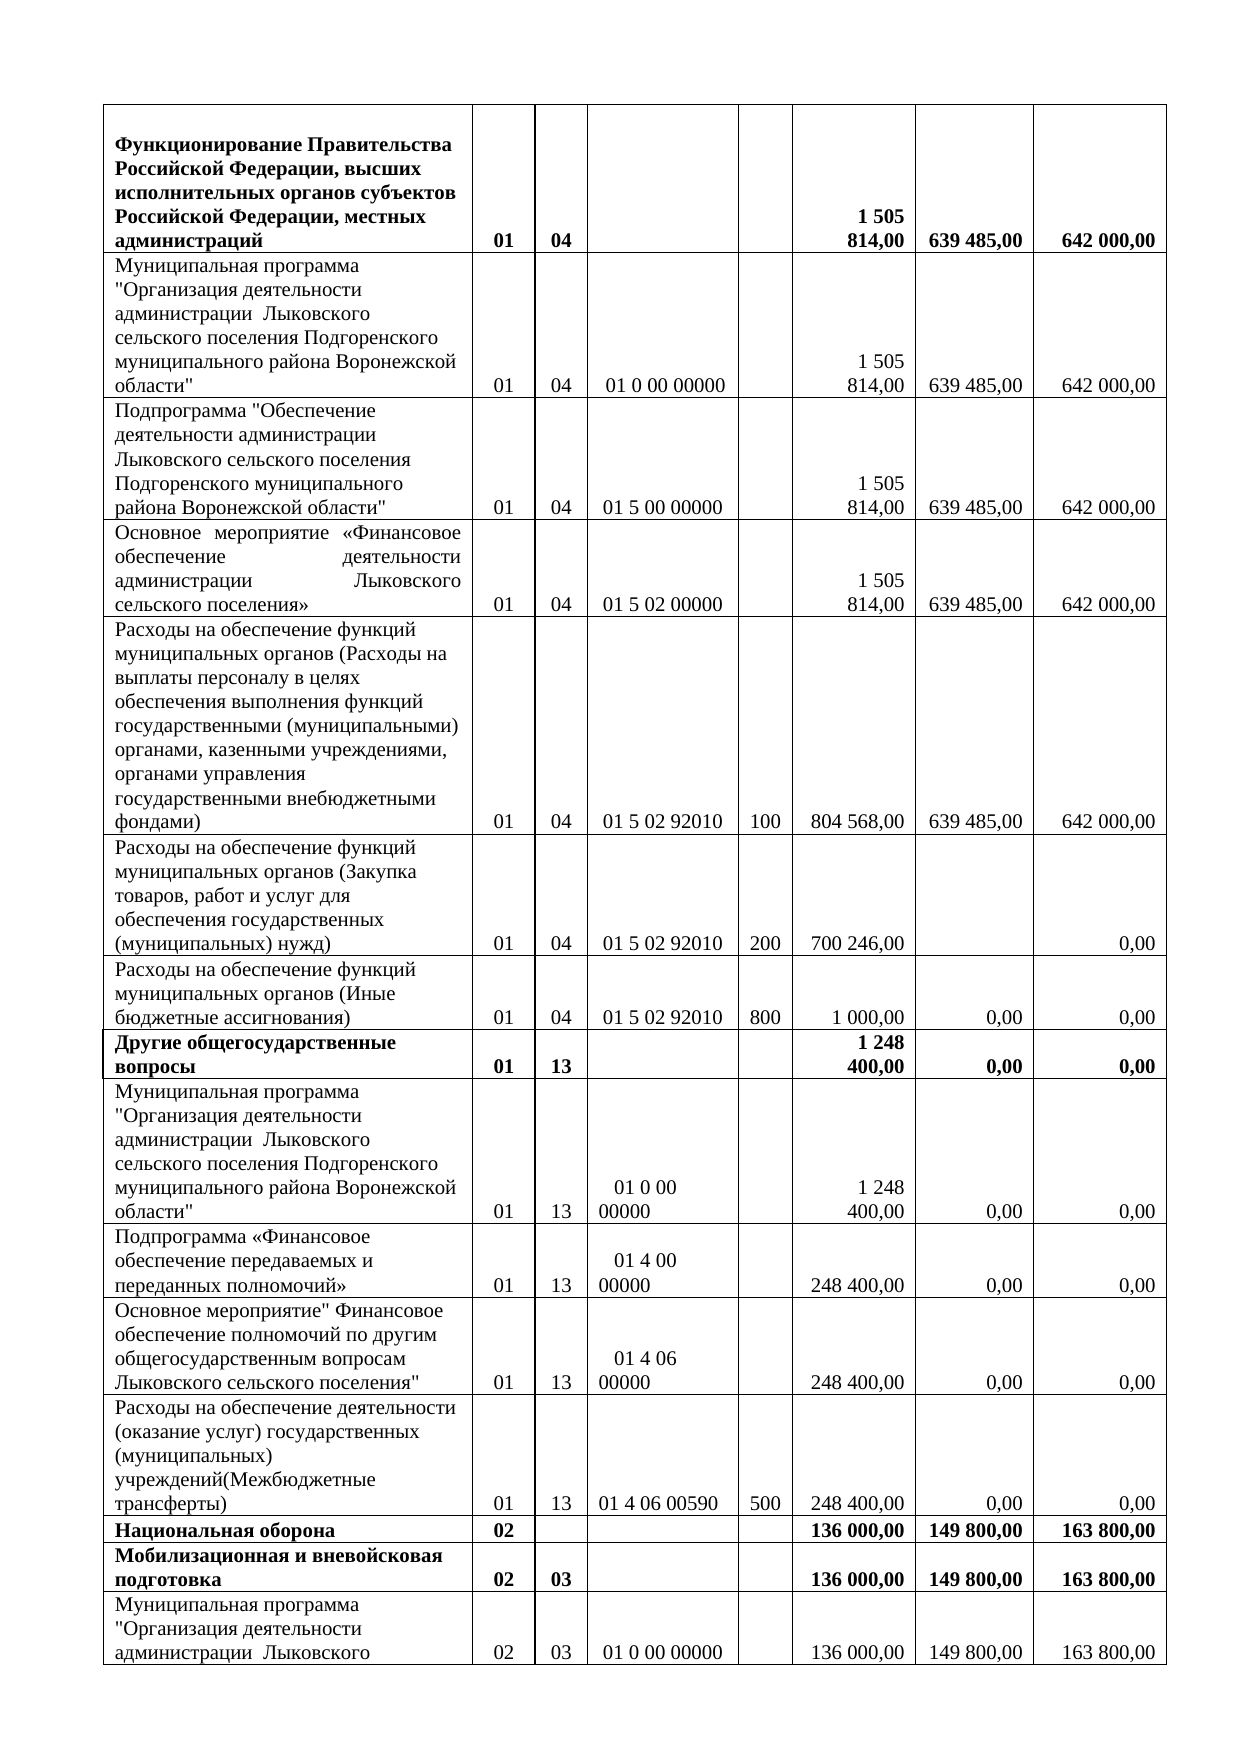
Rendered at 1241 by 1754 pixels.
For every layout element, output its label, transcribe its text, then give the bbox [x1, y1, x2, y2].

table_cell 100 [739, 617, 792, 833]
table_cell 136 000,00 [793, 1516, 915, 1542]
table_cell 1 505 814,00 [793, 398, 915, 519]
table_cell Другие общегосударственные вопросы [104, 1030, 472, 1078]
table_cell 02 [473, 1543, 534, 1591]
table_cell 149 800,00 [916, 1592, 1033, 1664]
table_cell 13 [536, 1030, 587, 1078]
table_cell [739, 520, 792, 616]
table_cell 1 505 814,00 [793, 520, 915, 616]
table_cell 700 246,00 [793, 835, 915, 955]
table_cell 200 [739, 835, 792, 955]
table_cell 01 0 00 00000 [588, 1592, 738, 1664]
table_cell 01 4 06 00590 [588, 1395, 738, 1515]
table_cell 01 5 02 92010 [588, 956, 738, 1029]
table_cell [588, 1030, 738, 1078]
table_cell [739, 1592, 792, 1664]
table_cell 01 [473, 617, 534, 833]
table_cell 0,00 [1034, 835, 1166, 955]
table_cell 0,00 [1034, 1224, 1166, 1297]
table_cell 01 [473, 956, 534, 1029]
table_cell 1 505 814,00 [793, 253, 915, 397]
table_cell 800 [739, 956, 792, 1029]
table_cell 01 [473, 398, 534, 519]
table_cell 04 [536, 105, 587, 252]
table_cell Национальная оборона [104, 1516, 472, 1542]
table_cell 1 000,00 [793, 956, 915, 1029]
table_cell 639 485,00 [916, 105, 1033, 252]
table_cell 01 4 00 00000 [588, 1224, 738, 1297]
table_cell Подпрограмма «Финансовое обеспечение передаваемых и переданных полномочий» [104, 1224, 472, 1297]
table_cell 642 000,00 [1034, 253, 1166, 397]
table_cell 01 5 02 92010 [588, 617, 738, 833]
table_cell 04 [536, 835, 587, 955]
table_cell 13 [536, 1224, 587, 1297]
table_cell Мобилизационная и вневойсковая подготовка [104, 1543, 472, 1591]
table_cell [739, 1224, 792, 1297]
table_cell 04 [536, 617, 587, 833]
table_cell Расходы на обеспечение функций муниципальных органов (Иные бюджетные ассигнования) [104, 956, 472, 1029]
table_cell [739, 253, 792, 397]
table_cell Расходы на обеспечение функций муниципальных органов (Расходы на выплаты персоналу в целях обеспечения выполнения функций государственными (муниципальными) органами, казенными учреждениями, органами управления государственными внебюджетными фондами) [104, 617, 472, 833]
table_cell 1 248 400,00 [793, 1079, 915, 1223]
table_cell 642 000,00 [1034, 617, 1166, 833]
table_cell 01 [473, 105, 534, 252]
table_cell 642 000,00 [1034, 398, 1166, 519]
table_cell 01 [473, 1079, 534, 1223]
table_cell 639 485,00 [916, 520, 1033, 616]
table_cell 13 [536, 1079, 587, 1223]
table_cell 01 [473, 520, 534, 616]
table_cell [739, 1079, 792, 1223]
table_cell 248 400,00 [793, 1224, 915, 1297]
table_cell 0,00 [916, 1079, 1033, 1223]
table_cell [588, 105, 738, 252]
table_cell 0,00 [1034, 1395, 1166, 1515]
table_cell [588, 1516, 738, 1542]
table_cell 0,00 [916, 1224, 1033, 1297]
table_cell 0,00 [1034, 956, 1166, 1029]
table_cell [739, 1030, 792, 1078]
table_cell [739, 398, 792, 519]
table_cell 642 000,00 [1034, 520, 1166, 616]
table_cell 0,00 [916, 1395, 1033, 1515]
table_cell [588, 1543, 738, 1591]
table_cell 13 [536, 1395, 587, 1515]
table_cell Расходы на обеспечение функций муниципальных органов (Закупка товаров, работ и услуг для обеспечения государственных (муниципальных) нужд) [104, 835, 472, 955]
table_cell 02 [473, 1516, 534, 1542]
table_cell 639 485,00 [916, 253, 1033, 397]
table_cell 0,00 [916, 956, 1033, 1029]
table_cell [739, 1543, 792, 1591]
table_cell [536, 1516, 587, 1542]
table_cell [739, 105, 792, 252]
table_cell Основное мероприятие «Финансовое обеспечение деятельности администрации Лыковского сельского поселения» [104, 520, 472, 616]
table_cell 639 485,00 [916, 398, 1033, 519]
table_cell 0,00 [1034, 1298, 1166, 1394]
table_cell 149 800,00 [916, 1516, 1033, 1542]
table_cell 04 [536, 520, 587, 616]
table_cell 500 [739, 1395, 792, 1515]
table_cell 01 [473, 1224, 534, 1297]
table_cell 04 [536, 398, 587, 519]
table_cell 01 [473, 253, 534, 397]
table_cell 01 [473, 1395, 534, 1515]
table_cell 163 800,00 [1034, 1516, 1166, 1542]
table_cell [739, 1298, 792, 1394]
table_cell 642 000,00 [1034, 105, 1166, 252]
table_cell 136 000,00 [793, 1592, 915, 1664]
table_cell 02 [473, 1592, 534, 1664]
table_cell 163 800,00 [1034, 1592, 1166, 1664]
table_cell 01 0 00 00000 [588, 253, 738, 397]
table_cell Основное мероприятие" Финансовое обеспечение полномочий по другим общегосударственным вопросам Лыковского сельского поселения" [104, 1298, 472, 1394]
table_cell 248 400,00 [793, 1395, 915, 1515]
table_cell 248 400,00 [793, 1298, 915, 1394]
table_cell 01 [473, 1030, 534, 1078]
table_cell 04 [536, 956, 587, 1029]
table_cell 01 5 00 00000 [588, 398, 738, 519]
table_cell 01 5 02 92010 [588, 835, 738, 955]
table_cell Функционирование Правительства Российской Федерации, высших исполнительных органов субъектов Российской Федерации, местных администраций [104, 105, 472, 252]
table_cell 0,00 [1034, 1079, 1166, 1223]
table_cell 0,00 [1034, 1030, 1166, 1078]
table_cell 01 0 00 00000 [588, 1079, 738, 1223]
table_cell 03 [536, 1592, 587, 1664]
table_cell 04 [536, 253, 587, 397]
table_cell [104, 1592, 472, 1664]
table_cell 03 [536, 1543, 587, 1591]
table_cell 13 [536, 1298, 587, 1394]
table_cell 804 568,00 [793, 617, 915, 833]
table_cell Расходы на обеспечение деятельности (оказание услуг) государственных (муниципальных) учреждений(Межбюджетные трансферты) [104, 1395, 472, 1515]
table_cell 149 800,00 [916, 1543, 1033, 1591]
table_cell 01 [473, 1298, 534, 1394]
table_cell 0,00 [916, 1298, 1033, 1394]
table_cell 01 [473, 835, 534, 955]
table_cell 136 000,00 [793, 1543, 915, 1591]
table_cell [739, 1516, 792, 1542]
table_cell 639 485,00 [916, 617, 1033, 833]
table_cell 01 4 06 00000 [588, 1298, 738, 1394]
table_cell 1 505 814,00 [793, 105, 915, 252]
table_cell 01 5 02 00000 [588, 520, 738, 616]
table_cell 163 800,00 [1034, 1543, 1166, 1591]
table_cell [916, 835, 1033, 955]
table_cell 1 248 400,00 [793, 1030, 915, 1078]
table_cell Подпрограмма "Обеспечение деятельности администрации Лыковского сельского поселения Подгоренского муниципального района Воронежской области" [104, 398, 472, 519]
table_cell 0,00 [916, 1030, 1033, 1078]
